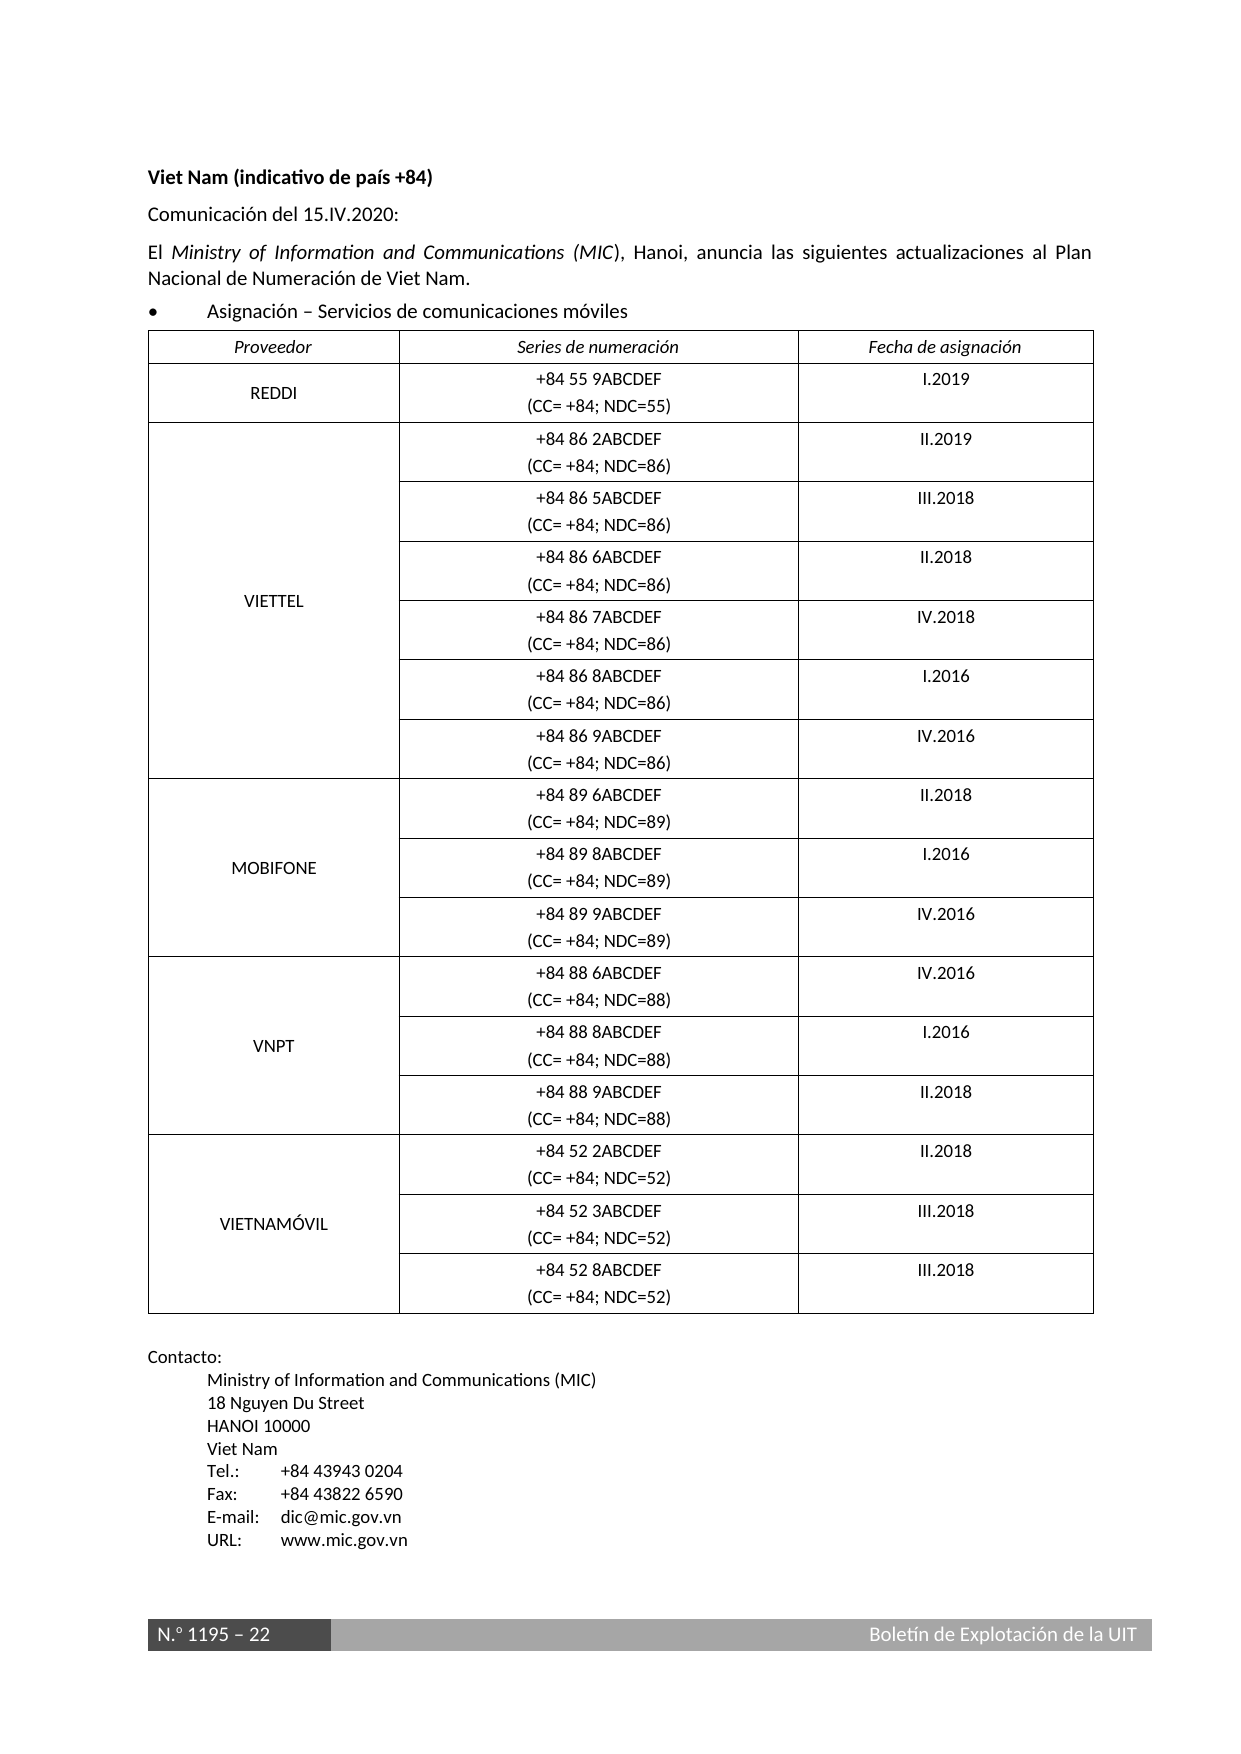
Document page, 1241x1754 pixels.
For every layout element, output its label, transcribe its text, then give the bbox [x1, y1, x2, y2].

text Fax: +84 43822 6590 [207, 1483, 1092, 1506]
table_cell I.2016 [799, 660, 1093, 719]
table_cell +84 52 8ABCDEF (CC= +84; NDC=52) [400, 1254, 798, 1312]
table_header Fecha de asignación [799, 331, 1093, 362]
table_cell +84 55 9ABCDEF (CC= +84; NDC=55) [400, 364, 798, 422]
table_cell II.2019 [799, 423, 1093, 481]
table_cell +84 88 9ABCDEF (CC= +84; NDC=88) [400, 1076, 798, 1134]
table_cell IV.2016 [799, 720, 1093, 778]
table_cell +84 88 8ABCDEF (CC= +84; NDC=88) [400, 1017, 798, 1075]
table_cell I.2016 [799, 1017, 1093, 1075]
table_cell II.2018 [799, 1135, 1093, 1194]
table_cell +84 89 6ABCDEF (CC= +84; NDC=89) [400, 779, 798, 837]
table_cell IV.2018 [799, 601, 1093, 659]
table_cell II.2018 [799, 1076, 1093, 1134]
table_cell +84 86 7ABCDEF (CC= +84; NDC=86) [400, 601, 798, 659]
text El Ministry of Information and Communications (MIC), Hanoi, anuncia las siguientes actualizaciones al Plan Nacional de Numeración de Viet Nam. [148, 239, 1092, 290]
table_cell +84 52 3ABCDEF (CC= +84; NDC=52) [400, 1195, 798, 1253]
table_cell MOBIFONE [149, 779, 399, 956]
table_cell +84 86 5ABCDEF (CC= +84; NDC=86) [400, 482, 798, 541]
table_cell III.2018 [799, 482, 1093, 541]
table_cell VNPT [149, 957, 399, 1134]
table_cell II.2018 [799, 779, 1093, 837]
table_cell I.2019 [799, 364, 1093, 422]
table_cell +84 89 8ABCDEF (CC= +84; NDC=89) [400, 839, 798, 897]
text Tel.: +84 43943 0204 [207, 1460, 1092, 1483]
table_cell VIETTEL [149, 423, 399, 778]
table_cell II.2018 [799, 542, 1093, 600]
table_cell +84 86 9ABCDEF (CC= +84; NDC=86) [400, 720, 798, 778]
table_header Proveedor [149, 331, 399, 362]
text Contacto: [148, 1345, 1092, 1368]
table_cell IV.2016 [799, 957, 1093, 1016]
table_cell I.2016 [799, 839, 1093, 897]
table_cell VIETNAMÓVIL [149, 1135, 399, 1312]
table_cell +84 89 9ABCDEF (CC= +84; NDC=89) [400, 898, 798, 956]
text 18 Nguyen Du Street [207, 1391, 1092, 1414]
table_cell +84 88 6ABCDEF (CC= +84; NDC=88) [400, 957, 798, 1016]
table_cell REDDI [149, 364, 399, 422]
table_cell +84 86 2ABCDEF (CC= +84; NDC=86) [400, 423, 798, 481]
text Viet Nam [207, 1437, 1092, 1460]
table_cell IV.2016 [799, 898, 1093, 956]
table_cell +84 86 6ABCDEF (CC= +84; NDC=86) [400, 542, 798, 600]
text Ministry of Information and Communications (MIC) [207, 1368, 1092, 1391]
text URL: www.mic.gov.vn [207, 1528, 1092, 1551]
table_cell III.2018 [799, 1254, 1093, 1312]
text Viet Nam (indicativo de país +84) [148, 168, 1092, 189]
table_cell +84 52 2ABCDEF (CC= +84; NDC=52) [400, 1135, 798, 1194]
text E-mail: dic@mic.gov.vn [207, 1506, 1092, 1528]
table_header Series de numeración [400, 331, 798, 362]
text HANOI 10000 [207, 1414, 1092, 1437]
table_cell III.2018 [799, 1195, 1093, 1253]
table_cell +84 86 8ABCDEF (CC= +84; NDC=86) [400, 660, 798, 719]
text Comunicación del 15.IV.2020: [148, 201, 1092, 227]
text • Asignación – Servicios de comunicaciones móviles [148, 298, 1092, 324]
